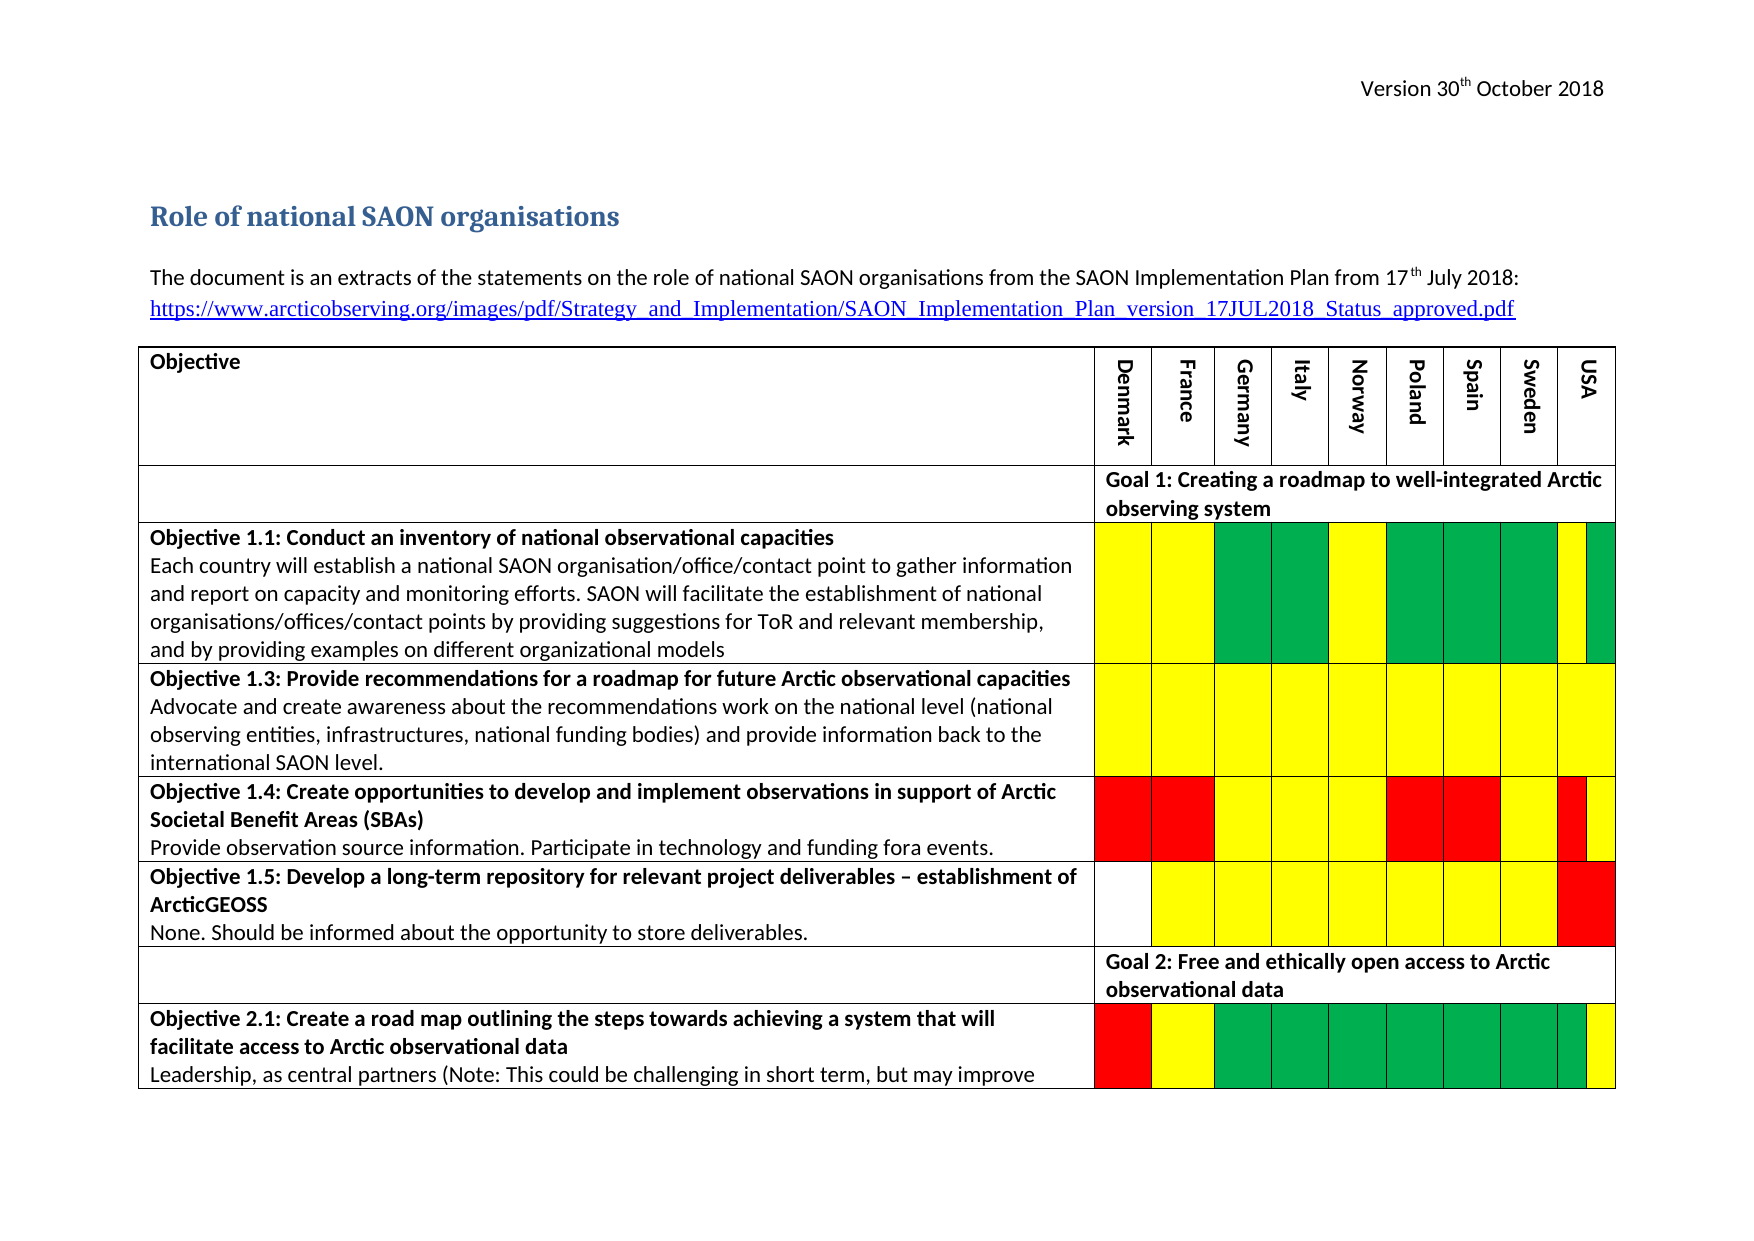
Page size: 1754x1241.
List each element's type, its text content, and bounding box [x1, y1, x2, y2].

table_cell Objective 1.1: Conduct an inventory of national observational capacities Each country will establish a national SAON organisation/office/contact point to gather information and report on capacity and monitoring efforts. SAON will facilitate the establishment of national organisations/offices/contact points by providing suggestions for ToR and relevant membership, and by providing examples on different organizational models [139, 523, 1094, 663]
table_cell [1215, 862, 1271, 946]
table_cell [1558, 664, 1615, 776]
table_cell [1215, 664, 1271, 776]
table_cell Objective 1.3: Provide recommendations for a roadmap for future Arctic observational capacities Advocate and create awareness about the recommendations work on the national level (national observing entities, infrastructures, national funding bodies) and provide information back to the international SAON level. [139, 664, 1094, 776]
table_cell [1095, 1004, 1151, 1088]
table_cell [1387, 862, 1443, 946]
table_cell [1215, 1004, 1271, 1088]
table_cell [1501, 523, 1557, 663]
table_header France [1152, 348, 1214, 464]
table_cell [1387, 777, 1443, 861]
table_cell Objective 1.5: Develop a long-term repository for relevant project deliverables – establishment of ArcticGEOSS None. Should be informed about the opportunity to store deliverables. [139, 862, 1094, 946]
table_cell [1329, 777, 1386, 861]
table_cell [1152, 664, 1214, 776]
table_cell Goal 2: Free and ethically open access to Arctic observational data [1095, 947, 1615, 1003]
subtitle Role of national SAON organisations [150, 200, 1604, 233]
table_cell [1095, 523, 1151, 663]
table_cell [1095, 664, 1151, 776]
table_cell [1444, 862, 1500, 946]
table_cell [139, 466, 1094, 522]
table_cell [1272, 523, 1328, 663]
table_cell [1444, 777, 1500, 861]
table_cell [139, 1004, 1094, 1088]
table_header Objective [139, 348, 1094, 464]
table_cell [1152, 523, 1214, 663]
table_cell [1558, 523, 1586, 663]
table_header Spain [1444, 348, 1500, 464]
table_cell [1387, 664, 1443, 776]
table_header Denmark [1095, 348, 1151, 464]
table_cell [1444, 523, 1500, 663]
table_cell [1215, 777, 1271, 861]
table_cell Objective 1.4: Create opportunities to develop and implement observations in support of Arctic Societal Benefit Areas (SBAs) Provide observation source information. Participate in technology and funding fora events. [139, 777, 1094, 861]
table_cell [1587, 777, 1615, 861]
table_header Norway [1329, 348, 1386, 464]
table_cell [1152, 1004, 1214, 1088]
table_cell [1587, 1004, 1615, 1088]
table_cell [1329, 523, 1386, 663]
table_cell [1272, 777, 1328, 861]
table_header USA [1558, 348, 1615, 464]
table_cell [1387, 523, 1443, 663]
table_cell [1444, 664, 1500, 776]
table_header Italy [1272, 348, 1328, 464]
table_cell [1215, 523, 1271, 663]
table_cell [1387, 1004, 1443, 1088]
text The document is an extracts of the statements on the role of national SAON organisations from the SAON Implementation Plan from 17th July 2018: https://www.arcticobserving.org/images/pdf/Strategy_and_Implementation/SAON_Implementation_Plan_version_17JUL2018_Status_approved.pdf [150, 263, 1604, 322]
table_cell [1272, 862, 1328, 946]
table_header Germany [1215, 348, 1271, 464]
table_cell [1272, 664, 1328, 776]
table_cell Goal 1: Creating a roadmap to well-integrated Arctic observing system [1095, 466, 1615, 522]
table_cell [1501, 1004, 1557, 1088]
table_cell [1152, 862, 1214, 946]
table_cell [1095, 777, 1151, 861]
table_cell [1501, 664, 1557, 776]
table_cell [1095, 862, 1151, 946]
table_cell [1501, 862, 1557, 946]
table_cell [1329, 862, 1386, 946]
table_cell [1444, 1004, 1500, 1088]
table_cell [1501, 777, 1557, 861]
table_cell [1329, 664, 1386, 776]
table_cell [1587, 523, 1615, 663]
table_cell [1272, 1004, 1328, 1088]
table_header Poland [1387, 348, 1443, 464]
table_cell [1558, 777, 1586, 861]
table_cell [1152, 777, 1214, 861]
table_cell [1558, 862, 1615, 946]
table_cell [1329, 1004, 1386, 1088]
table_header Sweden [1501, 348, 1557, 464]
table_cell [139, 947, 1094, 1003]
table_cell [1558, 1004, 1586, 1088]
